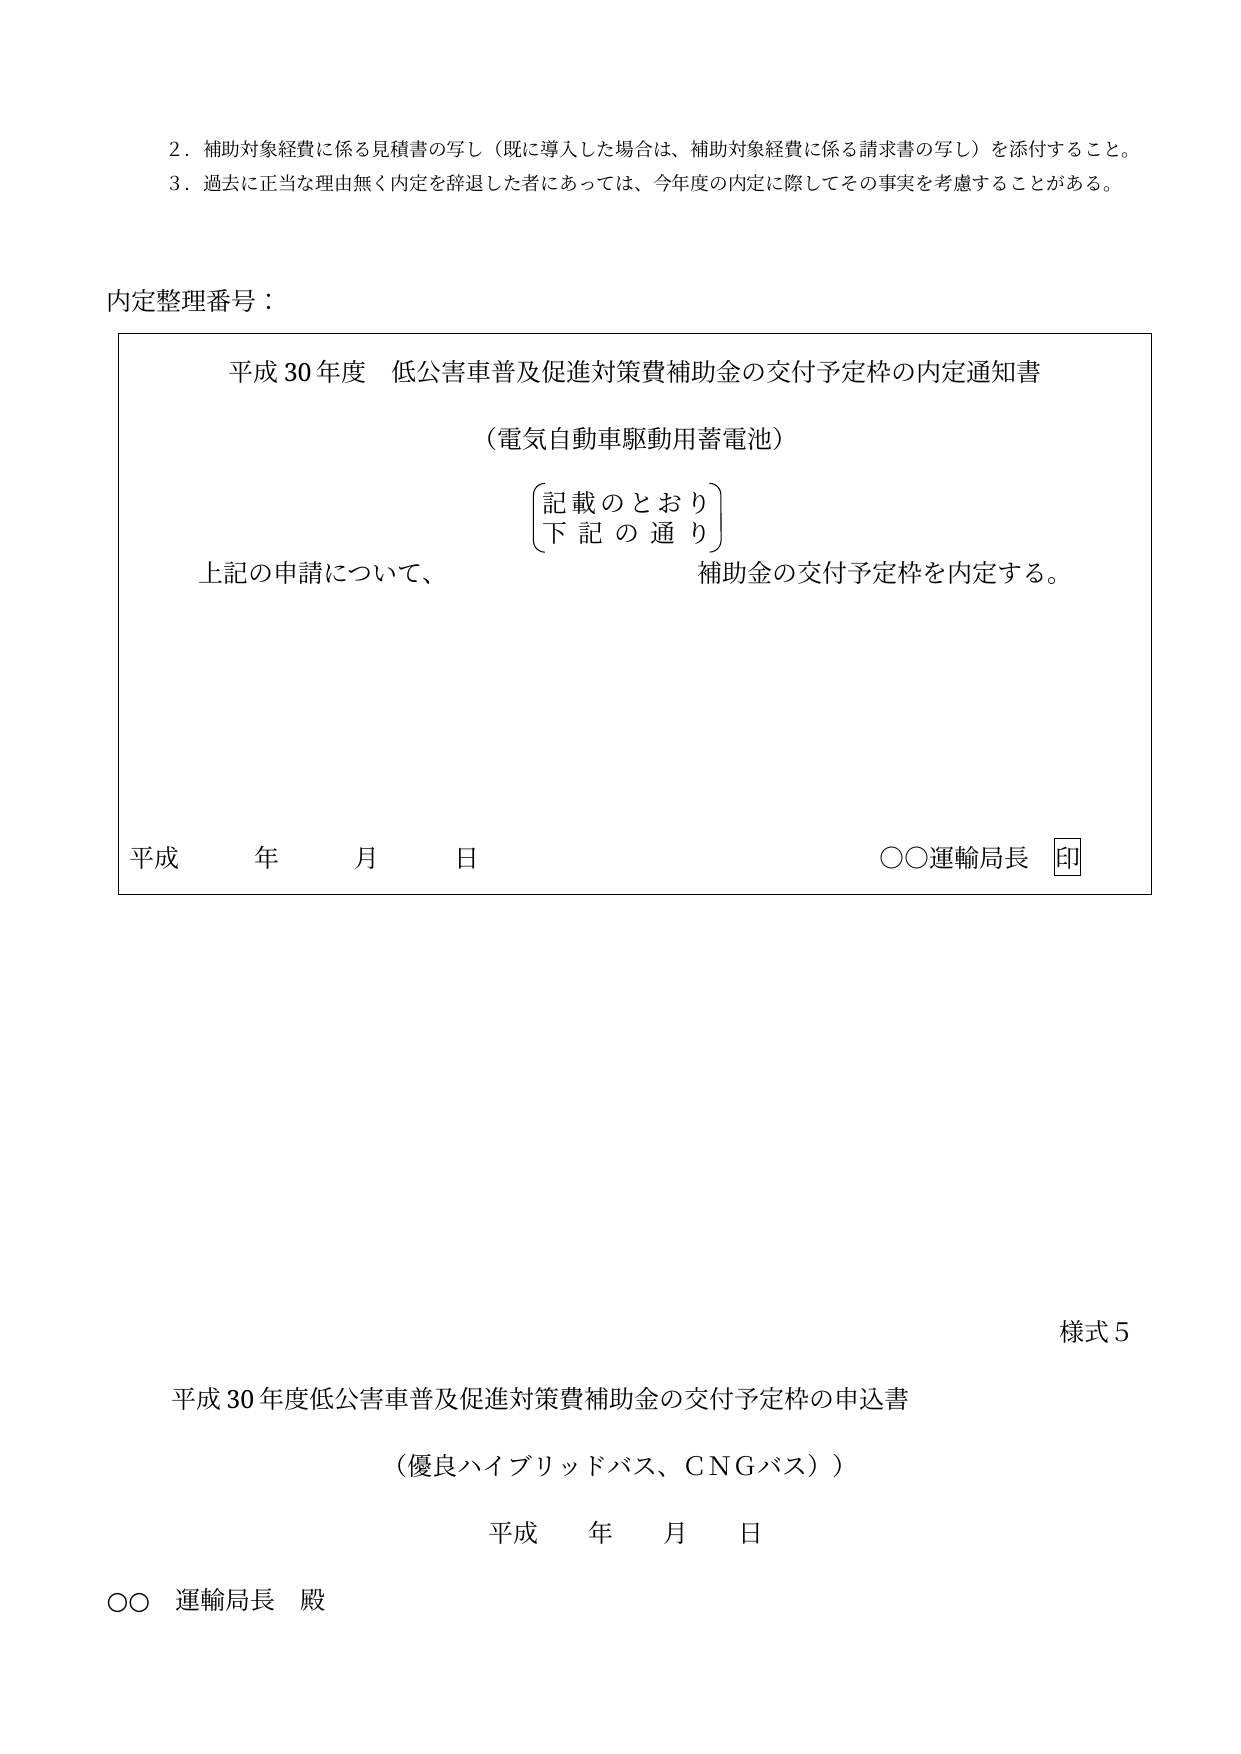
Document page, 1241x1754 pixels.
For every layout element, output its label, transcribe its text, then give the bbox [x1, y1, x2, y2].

text 平成30年度低公害車普及促進対策費補助金の交付予定枠の申込書 [106, 1364, 1134, 1431]
text 内定整理番号： [106, 266, 1084, 333]
table_header 平成30年度 低公害車普及促進対策費補助金の交付予定枠の内定通知書 （電気自動車駆動用蓄電池） 上記の申請について、 補助金の交付予定枠を内定する。 平成 年 月 日 ○○運輸局長 印 [119, 334, 1151, 893]
text 様式５ [106, 1297, 1134, 1364]
text 平成 年 月 日 [106, 1498, 1134, 1565]
text ○○ 運輸局長 殿 [106, 1565, 1134, 1632]
text （優良ハイブリッドバス、ＣＮＧバス）） [106, 1431, 1134, 1498]
text ３．過去に正当な理由無く内定を辞退した者にあっては、今年度の内定に際してその事実を考慮することがある。 [165, 165, 1134, 199]
text ２．補助対象経費に係る見積書の写し（既に導入した場合は、補助対象経費に係る請求書の写し）を添付すること。 [165, 132, 1154, 165]
